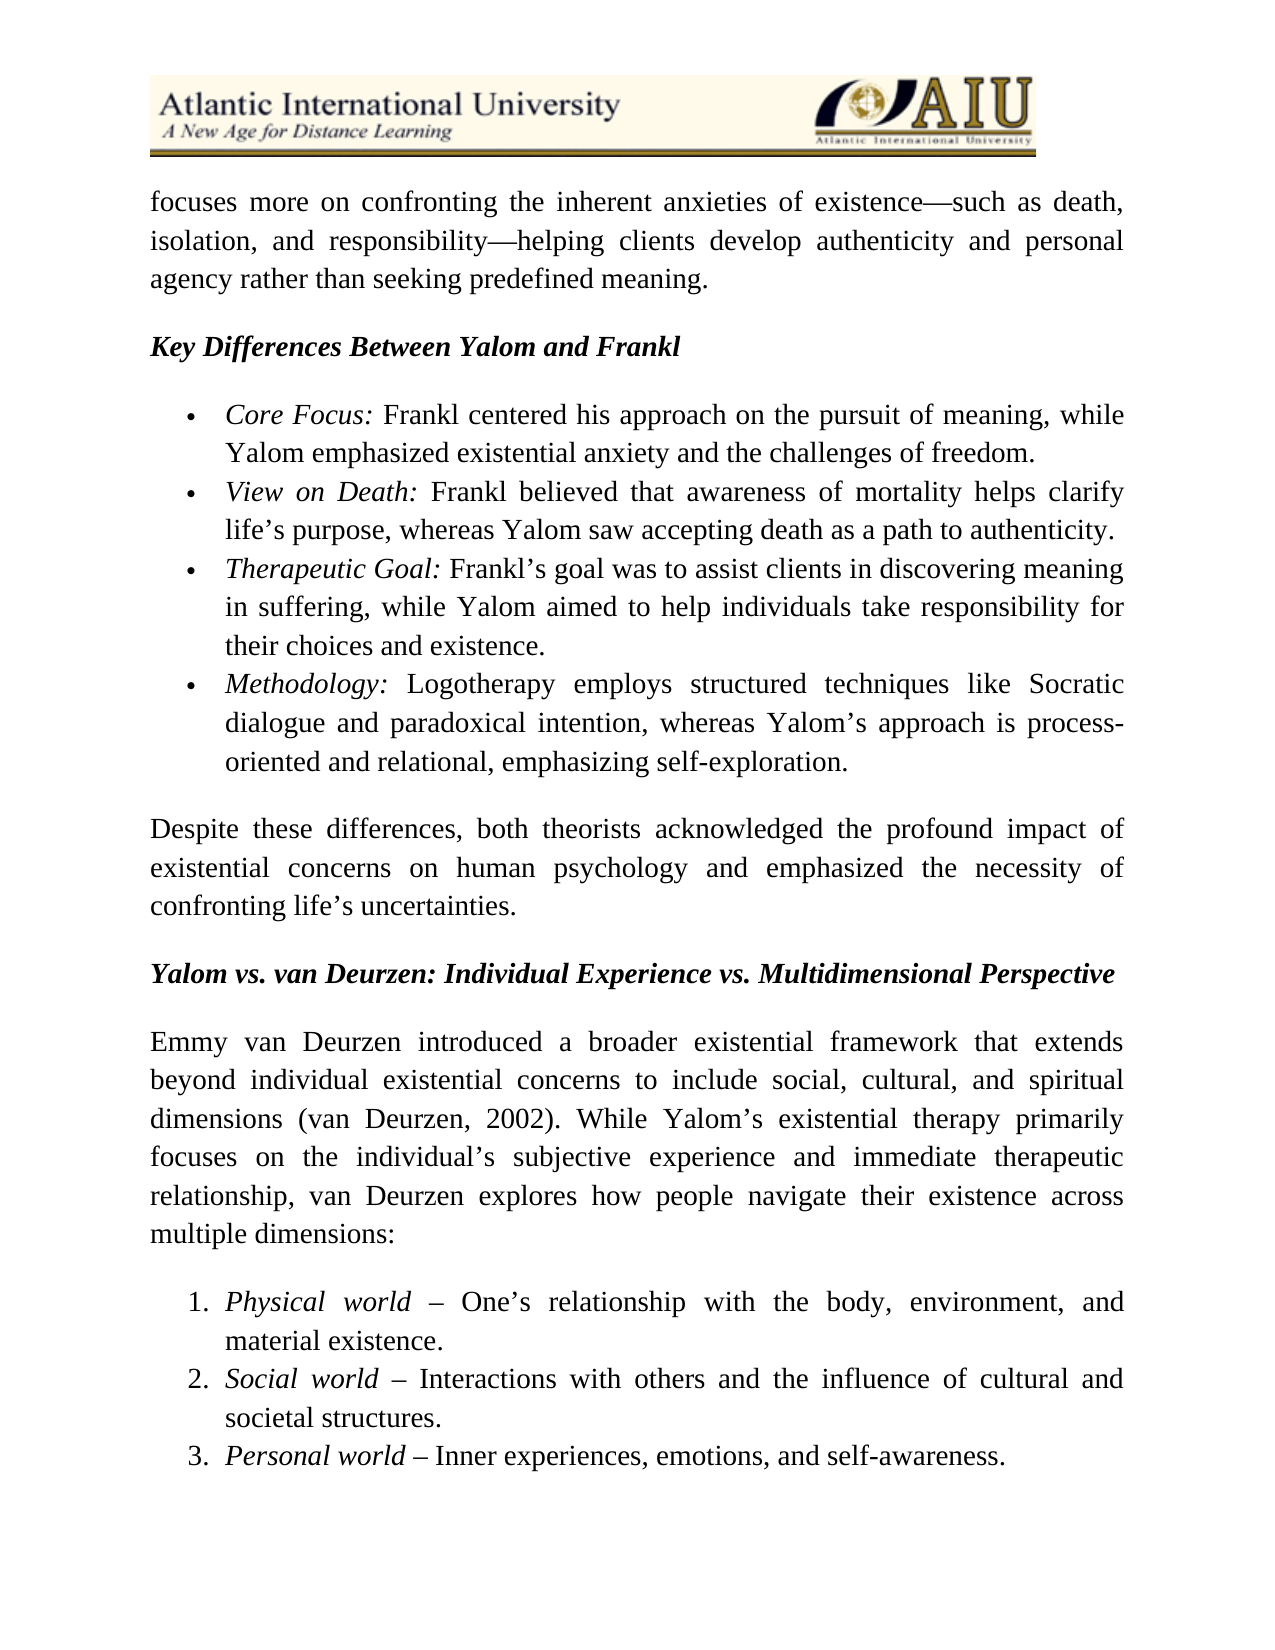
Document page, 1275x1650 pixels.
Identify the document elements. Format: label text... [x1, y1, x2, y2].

text Emmy van Deurzen introduced a broader existential framework that extends beyond individual existential concerns to include social, cultural, and spiritual dimensions (van Deurzen, 2002). While Yalom’s existential therapy primarily focuses on the individual’s subjective experience and immediate therapeutic relationship, van Deurzen explores how people navigate their existence across multiple dimensions: [150, 1024, 1125, 1250]
list Personal world – Inner experiences, emotions, and self-awareness. [187, 1438, 1125, 1472]
list Core Focus: Frankl centered his approach on the pursuit of meaning, while Yalom emphasized existential anxiety and the challenges of freedom. [187, 397, 1125, 469]
list View on Death: Frankl believed that awareness of mortality helps clarify life’s purpose, whereas Yalom saw accepting death as a path to authenticity. [187, 474, 1125, 546]
list Physical world – One’s relationship with the body, environment, and material existence. [187, 1284, 1125, 1356]
text Despite these differences, both theorists acknowledged the profound impact of existential concerns on human psychology and emphasized the necessity of confronting life’s uncertainties. [150, 811, 1125, 922]
text Key Differences Between Yalom and Frankl [150, 329, 1125, 363]
picture [150, 75, 1037, 157]
list Social world – Interactions with others and the influence of cultural and societal structures. [187, 1361, 1125, 1433]
text Yalom vs. van Deurzen: Individual Experience vs. Multidimensional Perspective [150, 956, 1125, 990]
list Methodology: Logotherapy employs structured techniques like Socratic dialogue and paradoxical intention, whereas Yalom’s approach is process-oriented and relational, emphasizing self-exploration. [187, 667, 1125, 777]
list Therapeutic Goal: Frankl’s goal was to assist clients in discovering meaning in suffering, while Yalom aimed to help individuals take responsibility for their choices and existence. [187, 551, 1125, 662]
